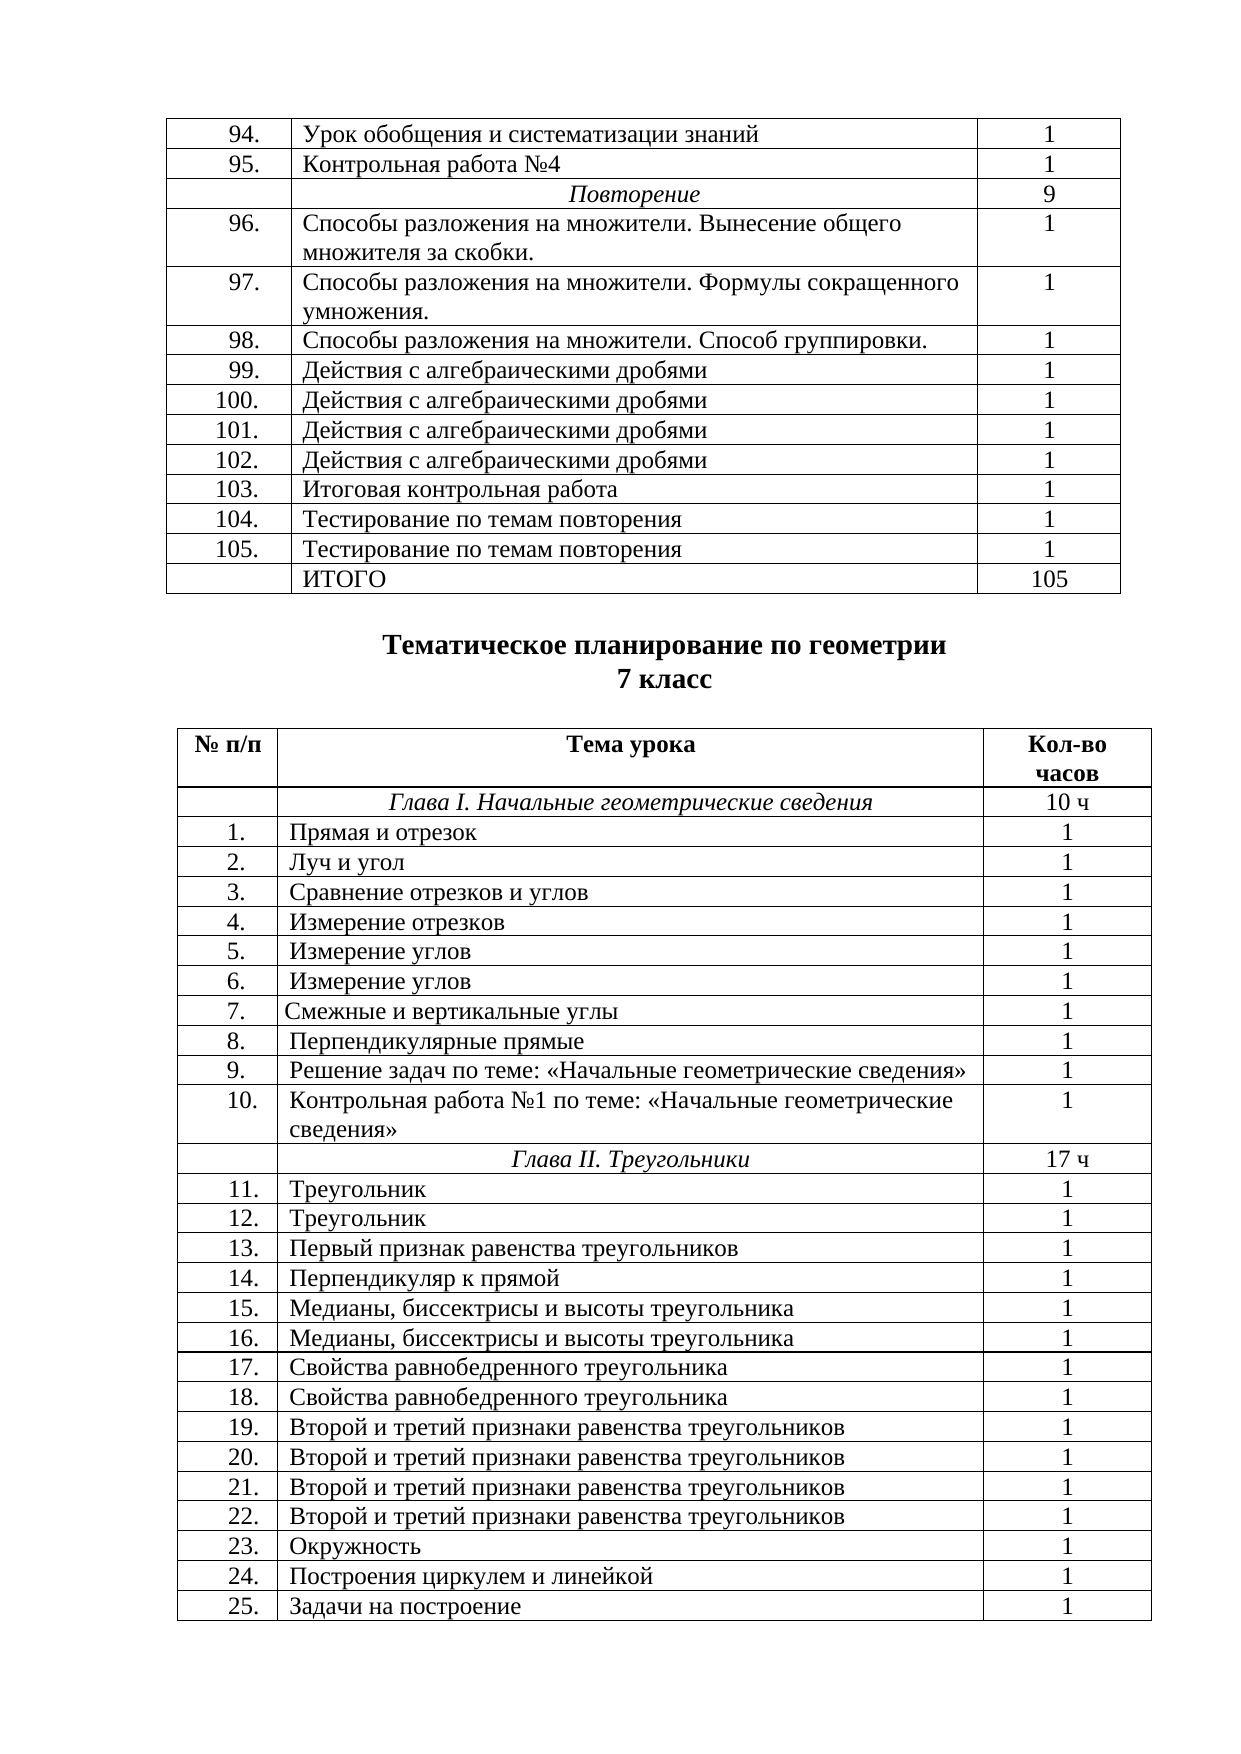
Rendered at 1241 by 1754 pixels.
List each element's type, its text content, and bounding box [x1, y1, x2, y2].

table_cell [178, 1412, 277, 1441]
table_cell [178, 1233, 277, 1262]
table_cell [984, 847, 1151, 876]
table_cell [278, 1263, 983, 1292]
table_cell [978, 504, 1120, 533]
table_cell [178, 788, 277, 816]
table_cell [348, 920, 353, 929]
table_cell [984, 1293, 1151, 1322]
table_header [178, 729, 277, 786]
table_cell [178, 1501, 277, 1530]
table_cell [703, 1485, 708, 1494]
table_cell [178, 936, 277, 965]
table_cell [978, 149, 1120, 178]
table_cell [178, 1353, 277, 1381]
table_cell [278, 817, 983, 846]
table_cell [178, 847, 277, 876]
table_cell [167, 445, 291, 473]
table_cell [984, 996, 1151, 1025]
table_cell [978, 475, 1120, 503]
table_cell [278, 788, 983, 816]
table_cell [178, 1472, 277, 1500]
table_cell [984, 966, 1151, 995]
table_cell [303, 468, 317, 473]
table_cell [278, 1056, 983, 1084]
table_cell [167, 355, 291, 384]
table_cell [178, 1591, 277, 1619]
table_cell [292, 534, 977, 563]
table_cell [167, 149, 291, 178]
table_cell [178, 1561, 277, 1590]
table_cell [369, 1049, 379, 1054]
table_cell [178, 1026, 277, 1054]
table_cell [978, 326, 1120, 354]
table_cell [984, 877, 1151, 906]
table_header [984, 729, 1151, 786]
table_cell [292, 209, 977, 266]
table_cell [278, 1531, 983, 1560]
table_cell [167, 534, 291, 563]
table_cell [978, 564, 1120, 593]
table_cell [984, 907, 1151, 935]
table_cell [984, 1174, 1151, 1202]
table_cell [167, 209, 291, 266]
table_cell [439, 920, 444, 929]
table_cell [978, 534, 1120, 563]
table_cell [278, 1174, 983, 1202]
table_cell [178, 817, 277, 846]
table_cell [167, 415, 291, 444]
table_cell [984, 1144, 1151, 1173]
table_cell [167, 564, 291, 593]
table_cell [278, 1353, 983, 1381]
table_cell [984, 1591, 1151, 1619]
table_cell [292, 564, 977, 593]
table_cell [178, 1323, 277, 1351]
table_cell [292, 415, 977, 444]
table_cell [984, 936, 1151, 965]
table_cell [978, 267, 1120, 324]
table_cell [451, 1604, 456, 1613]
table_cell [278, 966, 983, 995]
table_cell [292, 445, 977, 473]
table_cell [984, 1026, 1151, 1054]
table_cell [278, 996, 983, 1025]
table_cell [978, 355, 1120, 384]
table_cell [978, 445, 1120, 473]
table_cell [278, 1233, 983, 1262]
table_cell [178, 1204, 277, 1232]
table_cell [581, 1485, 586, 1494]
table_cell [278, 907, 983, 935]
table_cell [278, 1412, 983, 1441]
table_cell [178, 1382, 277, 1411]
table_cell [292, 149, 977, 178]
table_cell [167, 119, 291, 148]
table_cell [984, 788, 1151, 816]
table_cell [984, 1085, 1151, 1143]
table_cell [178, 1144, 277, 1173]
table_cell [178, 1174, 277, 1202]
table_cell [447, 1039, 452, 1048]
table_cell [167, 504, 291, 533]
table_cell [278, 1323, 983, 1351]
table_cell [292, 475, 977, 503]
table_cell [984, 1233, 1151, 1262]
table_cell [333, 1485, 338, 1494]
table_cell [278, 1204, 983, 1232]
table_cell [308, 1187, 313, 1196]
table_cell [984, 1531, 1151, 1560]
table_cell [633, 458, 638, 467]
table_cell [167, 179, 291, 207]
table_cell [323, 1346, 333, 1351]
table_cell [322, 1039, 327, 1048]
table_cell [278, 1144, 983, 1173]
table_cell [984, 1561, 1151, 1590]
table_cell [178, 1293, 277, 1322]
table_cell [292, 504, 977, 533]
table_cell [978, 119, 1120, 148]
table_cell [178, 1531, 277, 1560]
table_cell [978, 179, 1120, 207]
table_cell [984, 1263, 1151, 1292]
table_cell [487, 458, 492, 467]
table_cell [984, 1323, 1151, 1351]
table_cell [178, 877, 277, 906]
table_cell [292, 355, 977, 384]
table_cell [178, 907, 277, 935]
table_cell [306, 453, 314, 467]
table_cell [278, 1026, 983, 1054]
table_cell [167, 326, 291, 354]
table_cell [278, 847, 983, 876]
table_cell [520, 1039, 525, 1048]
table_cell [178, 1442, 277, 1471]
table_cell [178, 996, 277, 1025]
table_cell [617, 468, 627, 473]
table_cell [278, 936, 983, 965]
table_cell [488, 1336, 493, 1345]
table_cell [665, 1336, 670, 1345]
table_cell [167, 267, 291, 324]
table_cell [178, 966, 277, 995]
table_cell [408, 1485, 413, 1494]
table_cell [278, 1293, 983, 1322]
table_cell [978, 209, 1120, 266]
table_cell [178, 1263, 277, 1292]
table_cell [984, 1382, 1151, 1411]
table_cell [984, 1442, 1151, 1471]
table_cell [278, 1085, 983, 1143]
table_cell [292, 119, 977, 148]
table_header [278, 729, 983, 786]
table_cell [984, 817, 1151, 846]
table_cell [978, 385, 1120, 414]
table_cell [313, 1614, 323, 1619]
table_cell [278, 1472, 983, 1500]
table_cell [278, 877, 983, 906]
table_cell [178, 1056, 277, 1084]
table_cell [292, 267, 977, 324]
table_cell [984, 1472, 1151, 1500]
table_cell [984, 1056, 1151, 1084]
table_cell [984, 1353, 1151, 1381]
text 7 класс [177, 661, 1152, 694]
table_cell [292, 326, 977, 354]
text Тематическое планирование по геометрии [177, 627, 1152, 661]
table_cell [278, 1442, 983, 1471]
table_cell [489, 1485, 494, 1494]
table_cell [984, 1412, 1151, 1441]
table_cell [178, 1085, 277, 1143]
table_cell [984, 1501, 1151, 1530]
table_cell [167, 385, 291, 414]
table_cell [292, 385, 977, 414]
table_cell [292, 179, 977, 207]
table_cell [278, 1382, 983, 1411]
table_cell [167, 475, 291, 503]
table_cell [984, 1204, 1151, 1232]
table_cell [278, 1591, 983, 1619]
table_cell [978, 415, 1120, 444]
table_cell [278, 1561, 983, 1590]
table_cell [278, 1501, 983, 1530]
